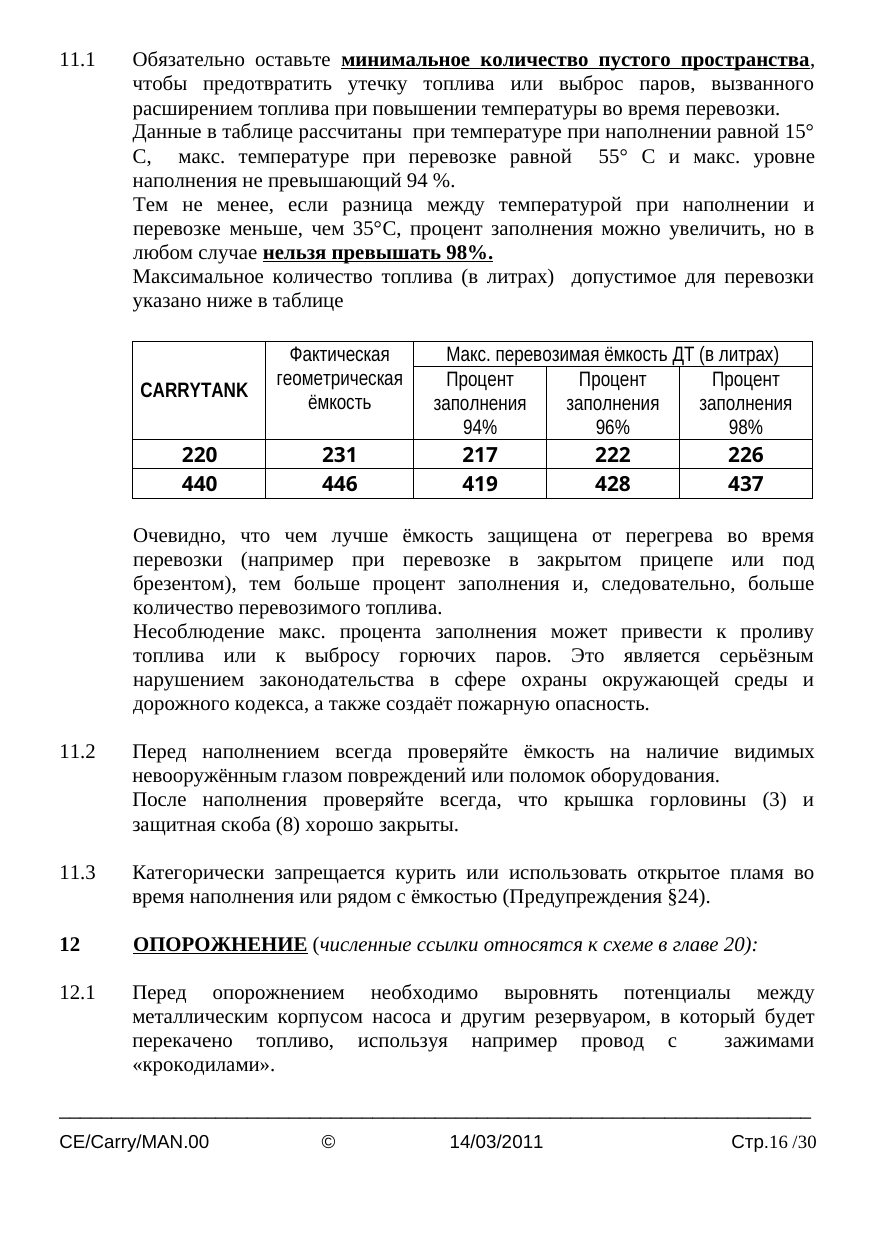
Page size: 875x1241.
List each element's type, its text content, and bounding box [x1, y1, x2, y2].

table_cell 437 [680, 469, 812, 498]
table_cell 220 [133, 440, 265, 468]
table_cell Процент заполнения 98% [680, 367, 812, 439]
text 12.1 Перед опорожнением необходимо выровнять потенциалы между металлическим корпусом насоса и другим резервуаром, в который будет перекачено топливо, используя например провод с зажимами «крокодилами». [59, 980, 815, 1076]
table_cell 222 [547, 440, 679, 468]
text Данные в таблице рассчитаны при температуре при наполнении равной 15° C, макс. температуре при перевозке равной 55° C и макс. уровне наполнения не превышающий 94 %. [132, 119, 815, 192]
text 11.1 Обязательно оставьте минимальное количество пустого пространства, чтобы предотвратить утечку топлива или выброс паров, вызванного расширением топлива при повышении температуры во время перевозки. [59, 47, 815, 119]
text 11.3 Категорически запрещается курить или использовать открытое пламя во время наполнения или рядом с ёмкостью (Предупреждения §24). [59, 859, 815, 908]
table_cell 419 [414, 469, 546, 498]
table_header Макс. перевозимая ёмкость ДТ (в литрах) [414, 342, 812, 366]
text Тем не менее, если разница между температурой при наполнении и перевозке меньше, чем 35°C, процент заполнения можно увеличить, но в любом случае нельзя превышать 98%. [133, 192, 815, 264]
text Максимальное количество топлива (в литрах) допустимое для перевозки указано ниже в таблице [132, 264, 815, 312]
table_cell 428 [547, 469, 679, 498]
table_cell 231 [266, 440, 413, 468]
table_cell 217 [414, 440, 546, 468]
table_header CARRYTANK [133, 342, 265, 439]
text После наполнения проверяйте всегда, что крышка горловины (3) и защитная скоба (8) хорошо закрыты. [132, 787, 815, 836]
table_cell Процент заполнения 94% [414, 367, 546, 439]
table_cell 440 [133, 469, 265, 498]
text Несоблюдение макс. процента заполнения может привести к проливу топлива или к выбросу горючих паров. Это является серьёзным нарушением законодательства в сфере охраны окружающей среды и дорожного кодекса, а также создаёт пожарную опасность. [133, 619, 815, 715]
text 12 ОПОРОЖНЕНИЕ (численные ссылки относятся к схеме в главе 20): [59, 932, 815, 956]
table_cell 446 [266, 469, 413, 498]
table_cell 226 [680, 440, 812, 468]
text 11.2 Перед наполнением всегда проверяйте ёмкость на наличие видимых невооружённым глазом повреждений или поломок оборудования. [59, 739, 815, 787]
table_cell Процент заполнения 96% [547, 367, 679, 439]
text Очевидно, что чем лучше ёмкость защищена от перегрева во время перевозки (например при перевозке в закрытом прицепе или под брезентом), тем больше процент заполнения и, следовательно, больше количество перевозимого топлива. [133, 523, 815, 619]
table_header Фактическая геометрическая ёмкость [266, 342, 413, 439]
